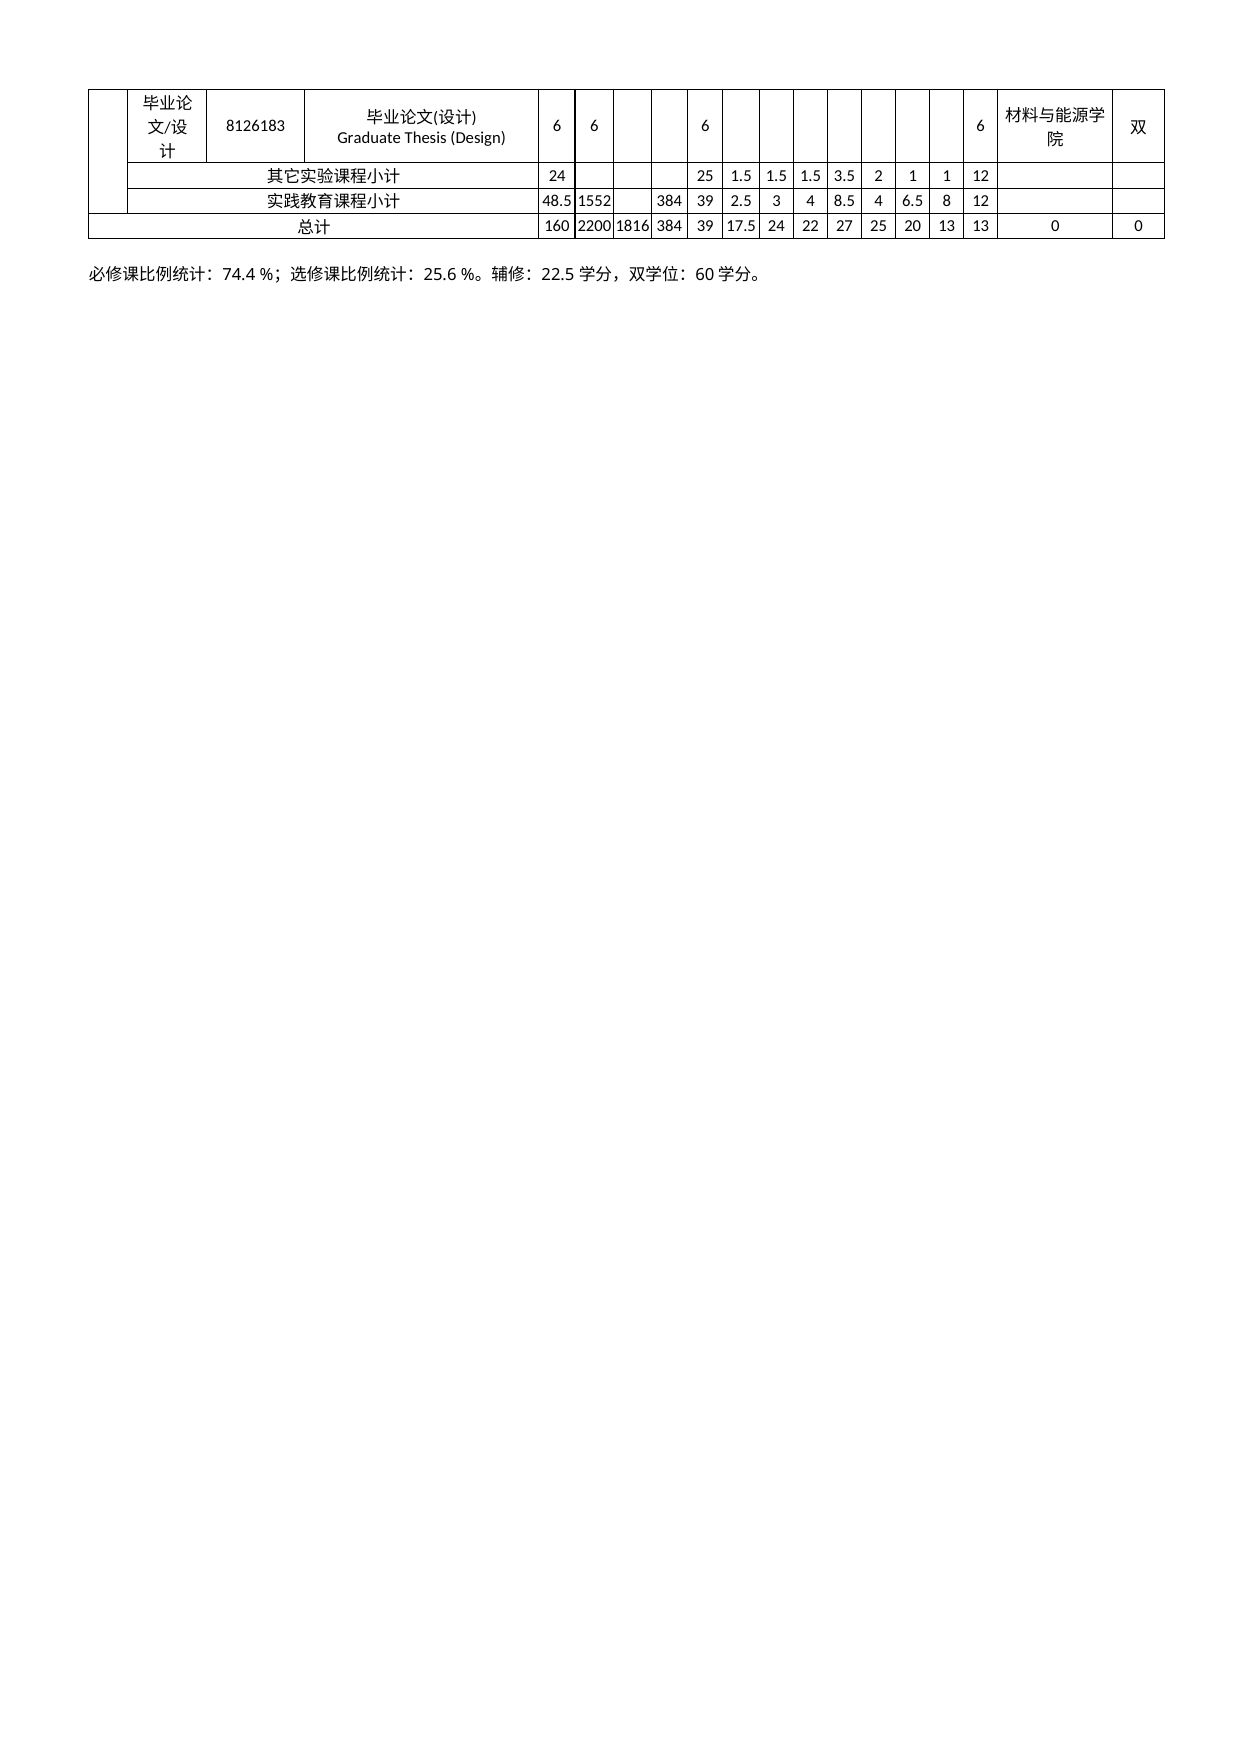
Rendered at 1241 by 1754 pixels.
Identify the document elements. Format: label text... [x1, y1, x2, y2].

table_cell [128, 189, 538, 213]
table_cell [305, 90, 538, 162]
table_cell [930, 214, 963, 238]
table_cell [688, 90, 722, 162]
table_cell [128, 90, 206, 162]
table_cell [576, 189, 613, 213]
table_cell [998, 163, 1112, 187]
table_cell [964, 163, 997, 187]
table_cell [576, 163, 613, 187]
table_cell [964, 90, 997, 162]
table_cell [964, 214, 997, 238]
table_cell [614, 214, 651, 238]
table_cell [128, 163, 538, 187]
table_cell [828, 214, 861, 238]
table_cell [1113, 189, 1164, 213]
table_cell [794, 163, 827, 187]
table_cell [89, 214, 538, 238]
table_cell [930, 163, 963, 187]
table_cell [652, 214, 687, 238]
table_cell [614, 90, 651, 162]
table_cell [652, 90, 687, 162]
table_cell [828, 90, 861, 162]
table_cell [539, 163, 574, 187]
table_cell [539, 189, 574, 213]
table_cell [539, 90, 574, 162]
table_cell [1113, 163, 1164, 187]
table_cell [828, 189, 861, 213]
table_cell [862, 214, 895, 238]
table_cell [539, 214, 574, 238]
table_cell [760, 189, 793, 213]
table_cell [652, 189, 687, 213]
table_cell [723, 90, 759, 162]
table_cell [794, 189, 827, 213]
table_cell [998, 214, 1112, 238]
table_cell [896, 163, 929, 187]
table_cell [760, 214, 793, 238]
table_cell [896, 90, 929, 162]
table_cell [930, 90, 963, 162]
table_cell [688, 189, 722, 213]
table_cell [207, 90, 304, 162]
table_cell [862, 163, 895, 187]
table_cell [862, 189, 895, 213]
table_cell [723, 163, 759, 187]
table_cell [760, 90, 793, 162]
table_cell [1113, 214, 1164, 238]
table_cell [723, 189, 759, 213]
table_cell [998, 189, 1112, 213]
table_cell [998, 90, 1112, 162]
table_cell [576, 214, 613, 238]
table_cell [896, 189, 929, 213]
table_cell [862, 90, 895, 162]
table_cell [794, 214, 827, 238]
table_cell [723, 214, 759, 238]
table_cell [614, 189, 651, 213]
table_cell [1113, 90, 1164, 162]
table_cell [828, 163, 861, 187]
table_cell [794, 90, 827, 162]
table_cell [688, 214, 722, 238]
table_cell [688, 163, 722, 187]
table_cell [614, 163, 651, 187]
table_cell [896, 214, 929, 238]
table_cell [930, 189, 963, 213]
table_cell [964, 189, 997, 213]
subtitle 必修课比例统计：74.4 %；选修课比例统计：25.6 %。辅修：22.5 学分，双学位：60学分。 [89, 239, 1152, 291]
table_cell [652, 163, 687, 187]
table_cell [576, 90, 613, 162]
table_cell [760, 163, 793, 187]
